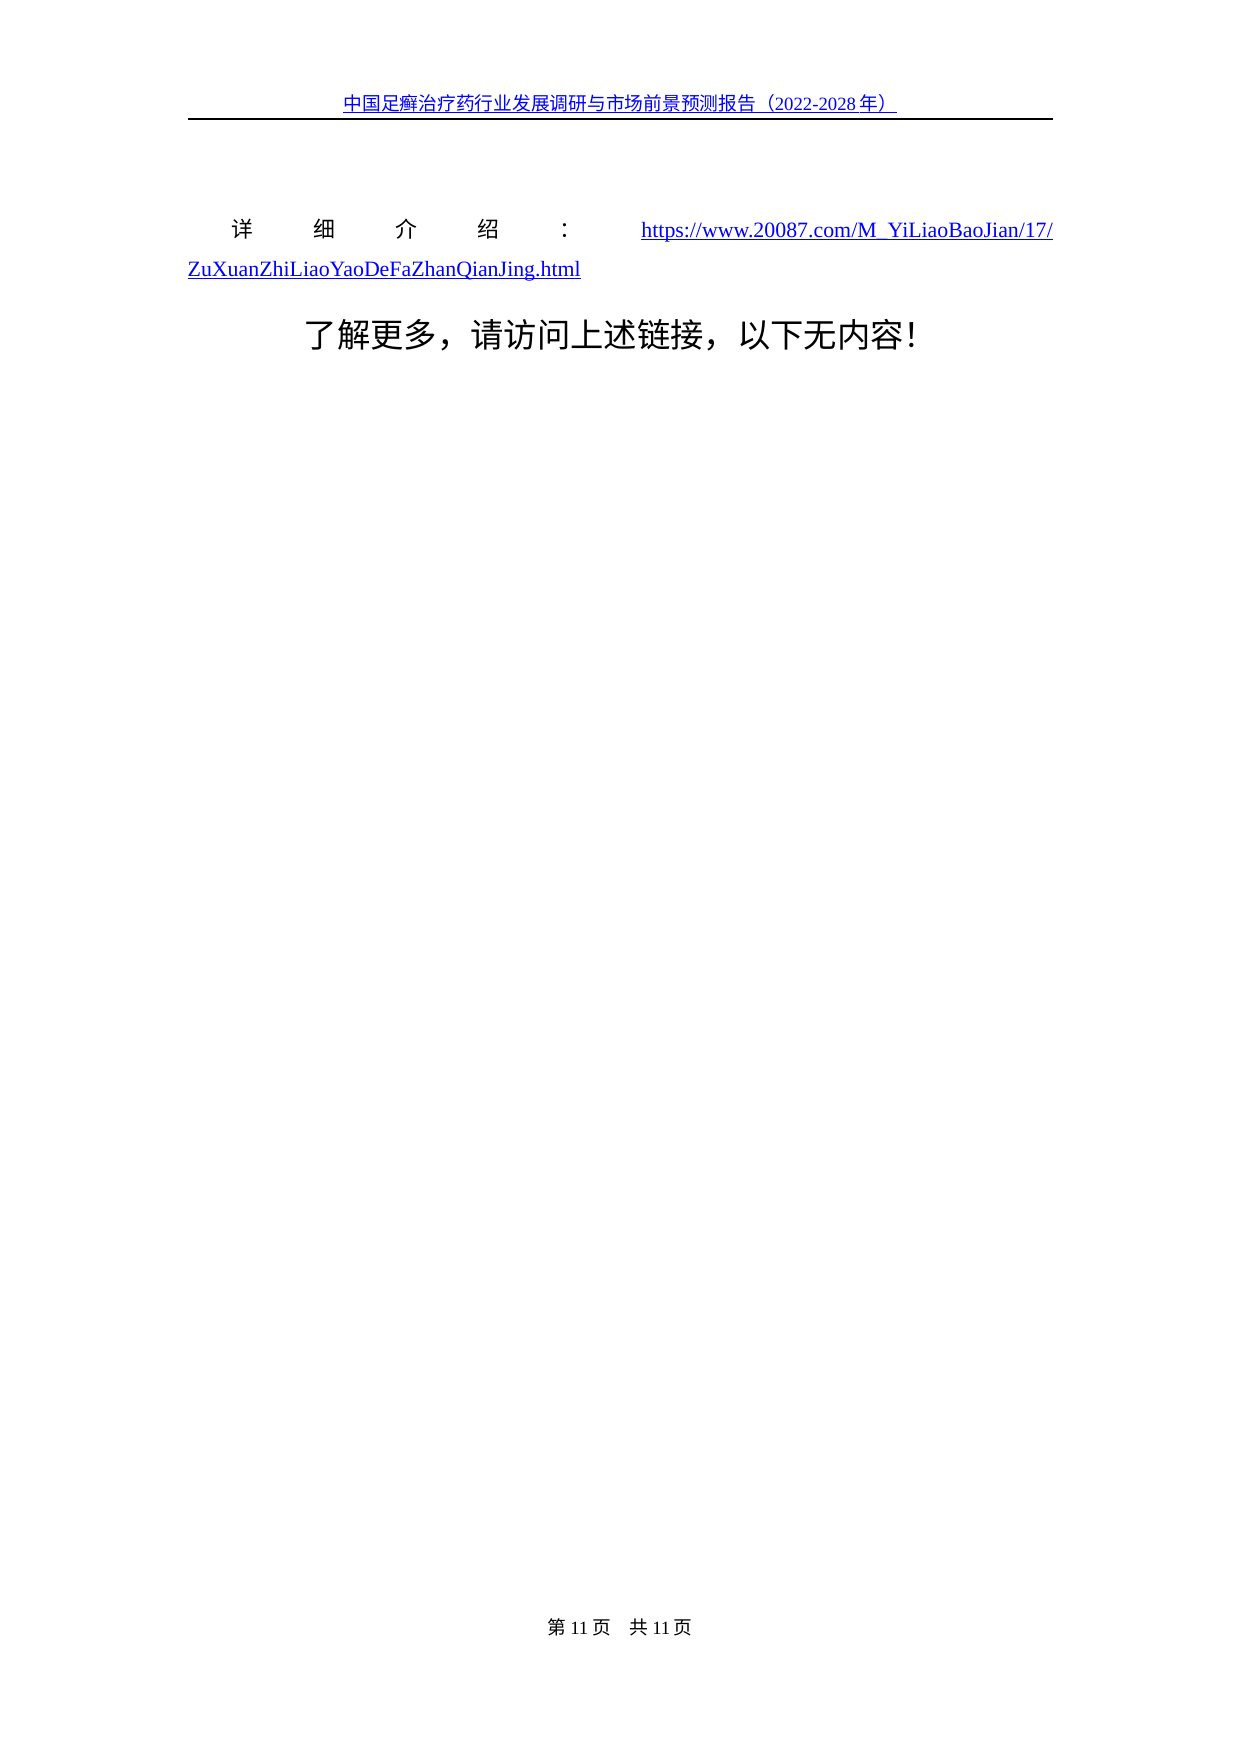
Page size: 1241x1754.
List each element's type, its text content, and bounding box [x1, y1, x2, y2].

text 详细介绍：https://www.20087.com/M_YiLiaoBaoJian/17/ZuXuanZhiLiaoYaoDeFaZhanQianJing.html [187, 212, 1053, 285]
title 了解更多，请访问上述链接，以下无内容！ [187, 301, 1053, 366]
